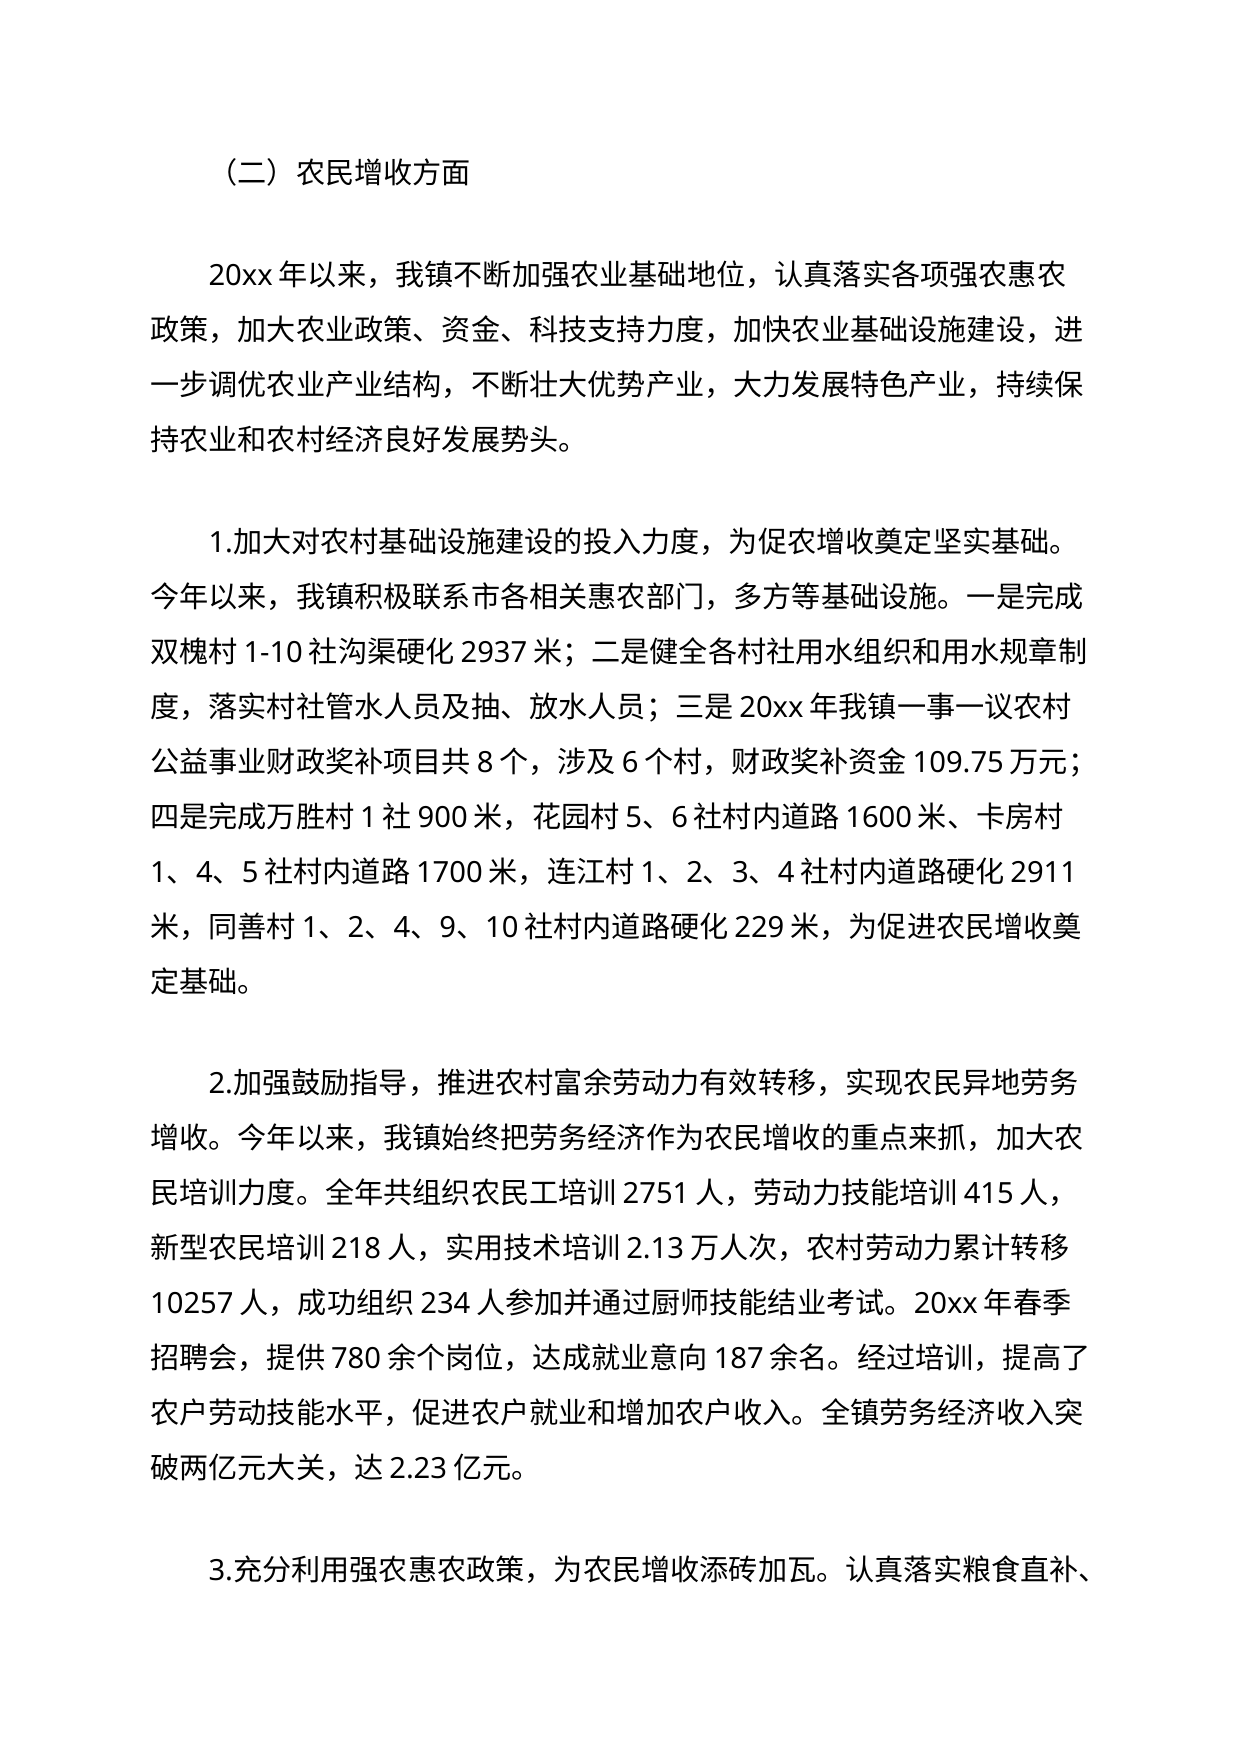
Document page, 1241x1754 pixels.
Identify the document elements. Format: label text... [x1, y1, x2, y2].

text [150, 1547, 1090, 1589]
text 2.加强鼓励指导，推进农村富余劳动力有效转移，实现农民异地劳务增收。今年以来，我镇始终把劳务经济作为农民增收的重点来抓，加大农民培训力度。全年共组织农民工培训2751人，劳动力技能培训415人，新型农民培训218人，实用技术培训2.13万人次，农村劳动力累计转移10257人，成功组织234人参加并通过厨师技能结业考试。20xx年春季招聘会，提供780余个岗位，达成就业意向187余名。经过培训，提高了农户劳动技能水平，促进农户就业和增加农户收入。全镇劳务经济收入突破两亿元大关，达2.23亿元。 [150, 1060, 1090, 1487]
text （二）农民增收方面 [150, 150, 1090, 192]
text 20xx年以来，我镇不断加强农业基础地位，认真落实各项强农惠农政策，加大农业政策、资金、科技支持力度，加快农业基础设施建设，进一步调优农业产业结构，不断壮大优势产业，大力发展特色产业，持续保持农业和农村经济良好发展势头。 [150, 252, 1090, 459]
text 1.加大对农村基础设施建设的投入力度，为促农增收奠定坚实基础。今年以来，我镇积极联系市各相关惠农部门，多方等基础设施。一是完成双槐村1-10社沟渠硬化2937米；二是健全各村社用水组织和用水规章制度，落实村社管水人员及抽、放水人员；三是20xx年我镇一事一议农村公益事业财政奖补项目共8个，涉及6个村，财政奖补资金109.75万元；四是完成万胜村1社900米，花园村5、6社村内道路1600米、卡房村1、4、5社村内道路1700米，连江村1、2、3、4社村内道路硬化2911米，同善村1、2、4、9、10社村内道路硬化229米，为促进农民增收奠定基础。 [150, 518, 1090, 1001]
